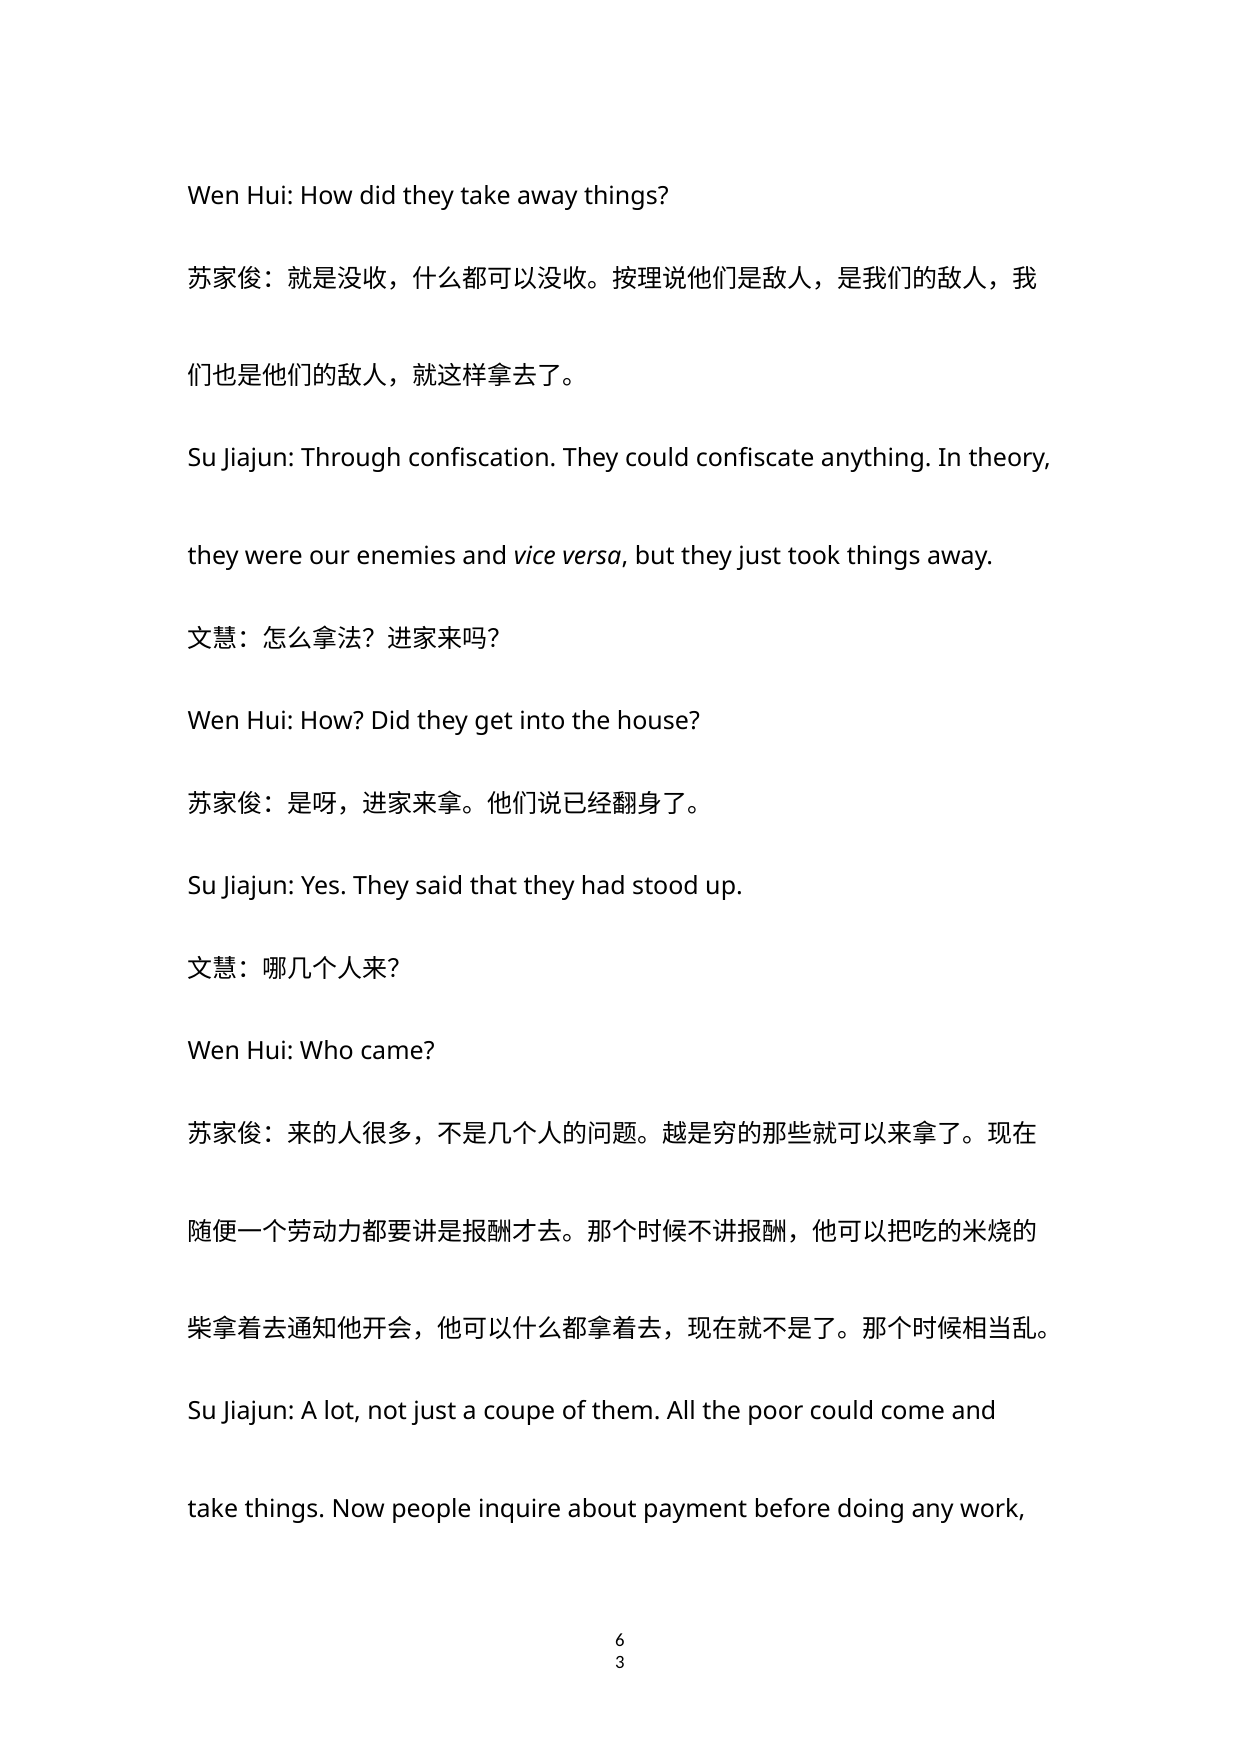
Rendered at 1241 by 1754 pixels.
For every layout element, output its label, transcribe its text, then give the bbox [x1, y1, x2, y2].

text 苏家俊：就是没收，什么都可以没收。按理说他们是敌人，是我们的敌人，我们也是他们的敌人，就这样拿去了。 [187, 244, 1053, 406]
text 苏家俊：来的人很多，不是几个人的问题。越是穷的那些就可以来拿了。现在随便一个劳动力都要讲是报酬才去。那个时候不讲报酬，他可以把吃的米烧的柴拿着去通知他开会，他可以什么都拿着去，现在就不是了。那个时候相当乱。 [187, 1099, 1053, 1359]
text Wen Hui: How? Did they get into the house? [187, 687, 1053, 752]
text 苏家俊：是呀，进家来拿。他们说已经翻身了。 [187, 769, 1053, 834]
text 文慧：怎么拿法？进家来吗？ [187, 604, 1053, 669]
text 文慧：哪几个人来？ [187, 934, 1053, 999]
text Wen Hui: How did they take away things? [187, 162, 1053, 227]
text Su Jiajun: Yes. They said that they had stood up. [187, 852, 1053, 917]
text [187, 1377, 1053, 1540]
text Wen Hui: Who came? [187, 1017, 1053, 1082]
text Su Jiajun: Through confiscation. They could confiscate anything. In theory, they were our enemies and vice versa, but they just took things away. [187, 424, 1053, 587]
